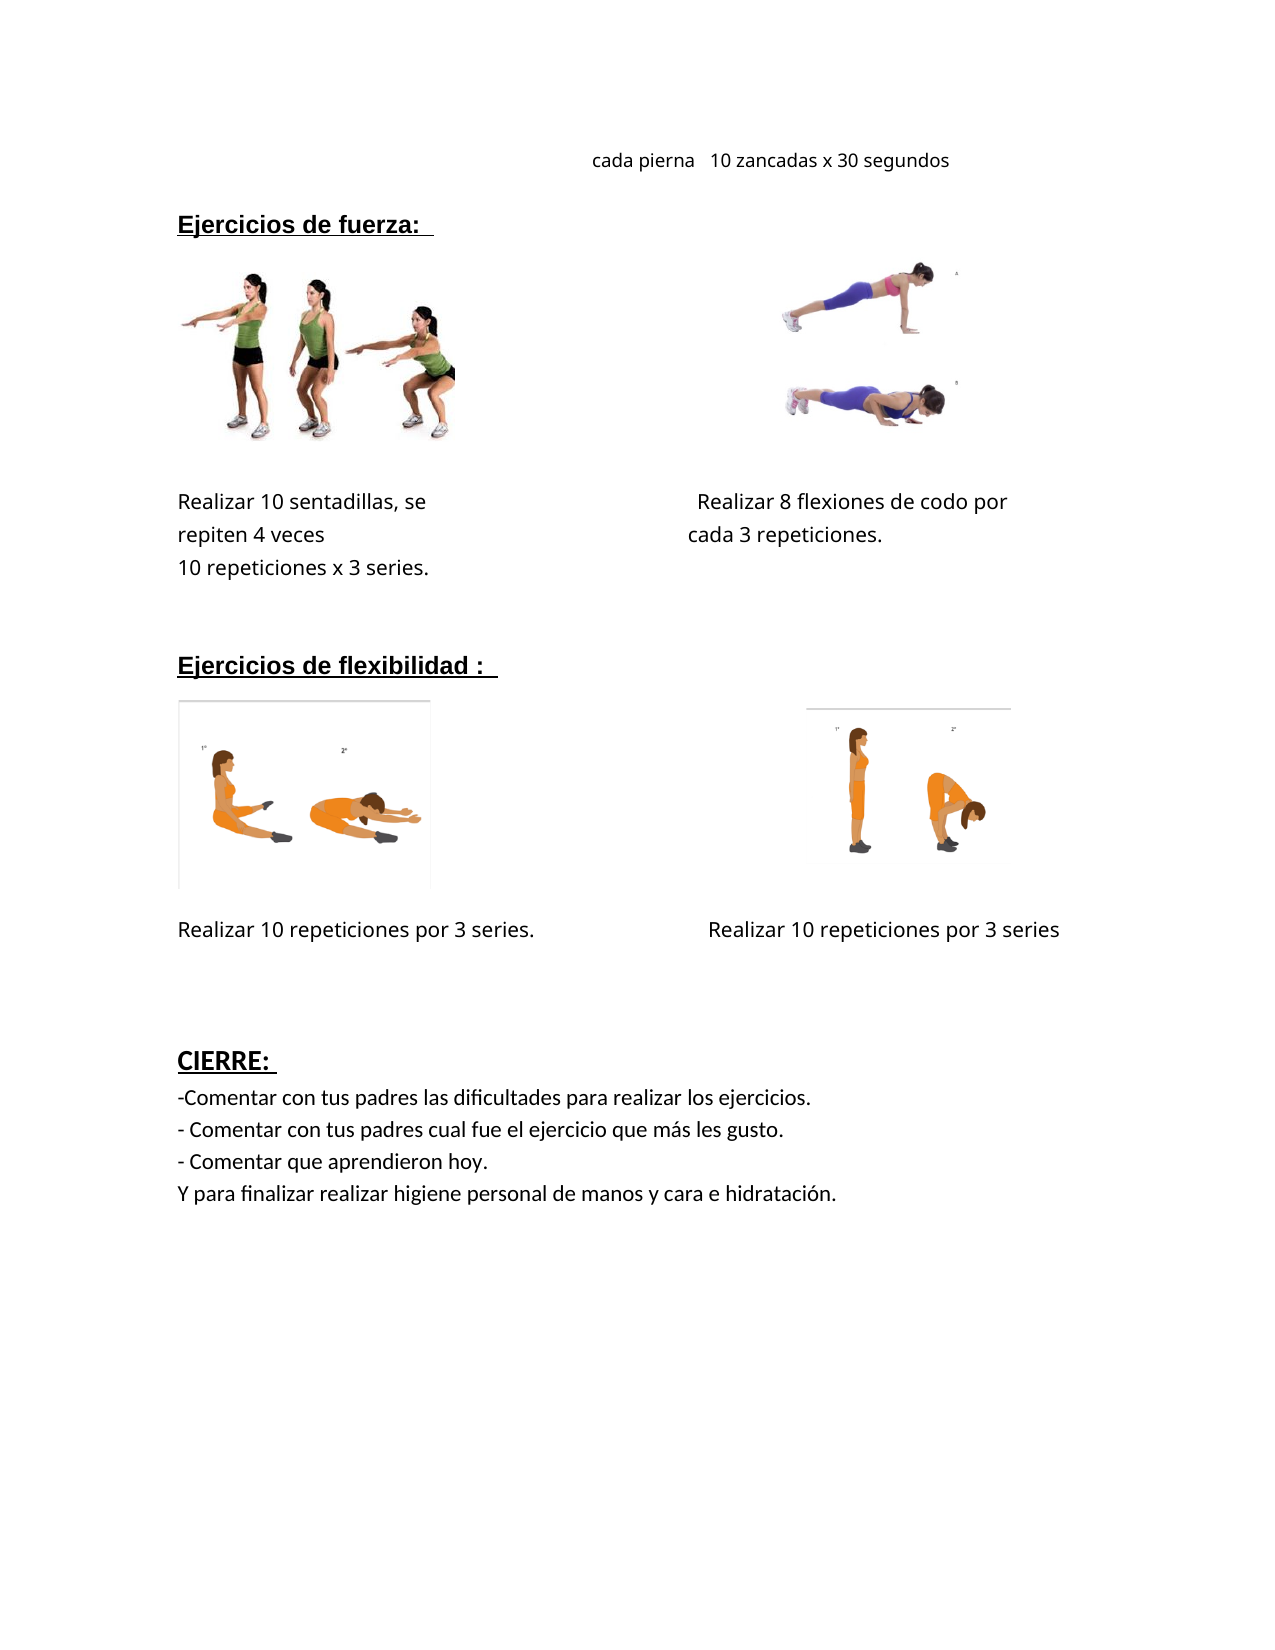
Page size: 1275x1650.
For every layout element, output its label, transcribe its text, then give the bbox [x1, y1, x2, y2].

picture [757, 246, 967, 440]
text Realizar 10 sentadillas, se Realizar 8 flexiones de codo por [177, 487, 1098, 516]
picture [177, 700, 430, 888]
text - Comentar con tus padres cual fue el ejercicio que más les gusto. [177, 1115, 1098, 1143]
text Ejercicios de fuerza: [177, 210, 1098, 239]
text CIERRE: [177, 1042, 1098, 1077]
text cada pierna 10 zancadas x 30 segundos [177, 148, 1098, 173]
text Y para finalizar realizar higiene personal de manos y cara e hidratación. [177, 1179, 1098, 1207]
text Realizar 10 repeticiones por 3 series. Realizar 10 repeticiones por 3 series [177, 915, 1098, 943]
text -Comentar con tus padres las dificultades para realizar los ejercicios. [177, 1083, 1098, 1111]
text - Comentar que aprendieron hoy. [177, 1147, 1098, 1175]
text repiten 4 veces cada 3 repeticiones. [177, 520, 1098, 548]
text 10 repeticiones x 3 series. [177, 553, 1098, 581]
picture [176, 272, 455, 442]
picture [804, 708, 1011, 862]
text Ejercicios de flexibilidad : [177, 651, 1098, 680]
